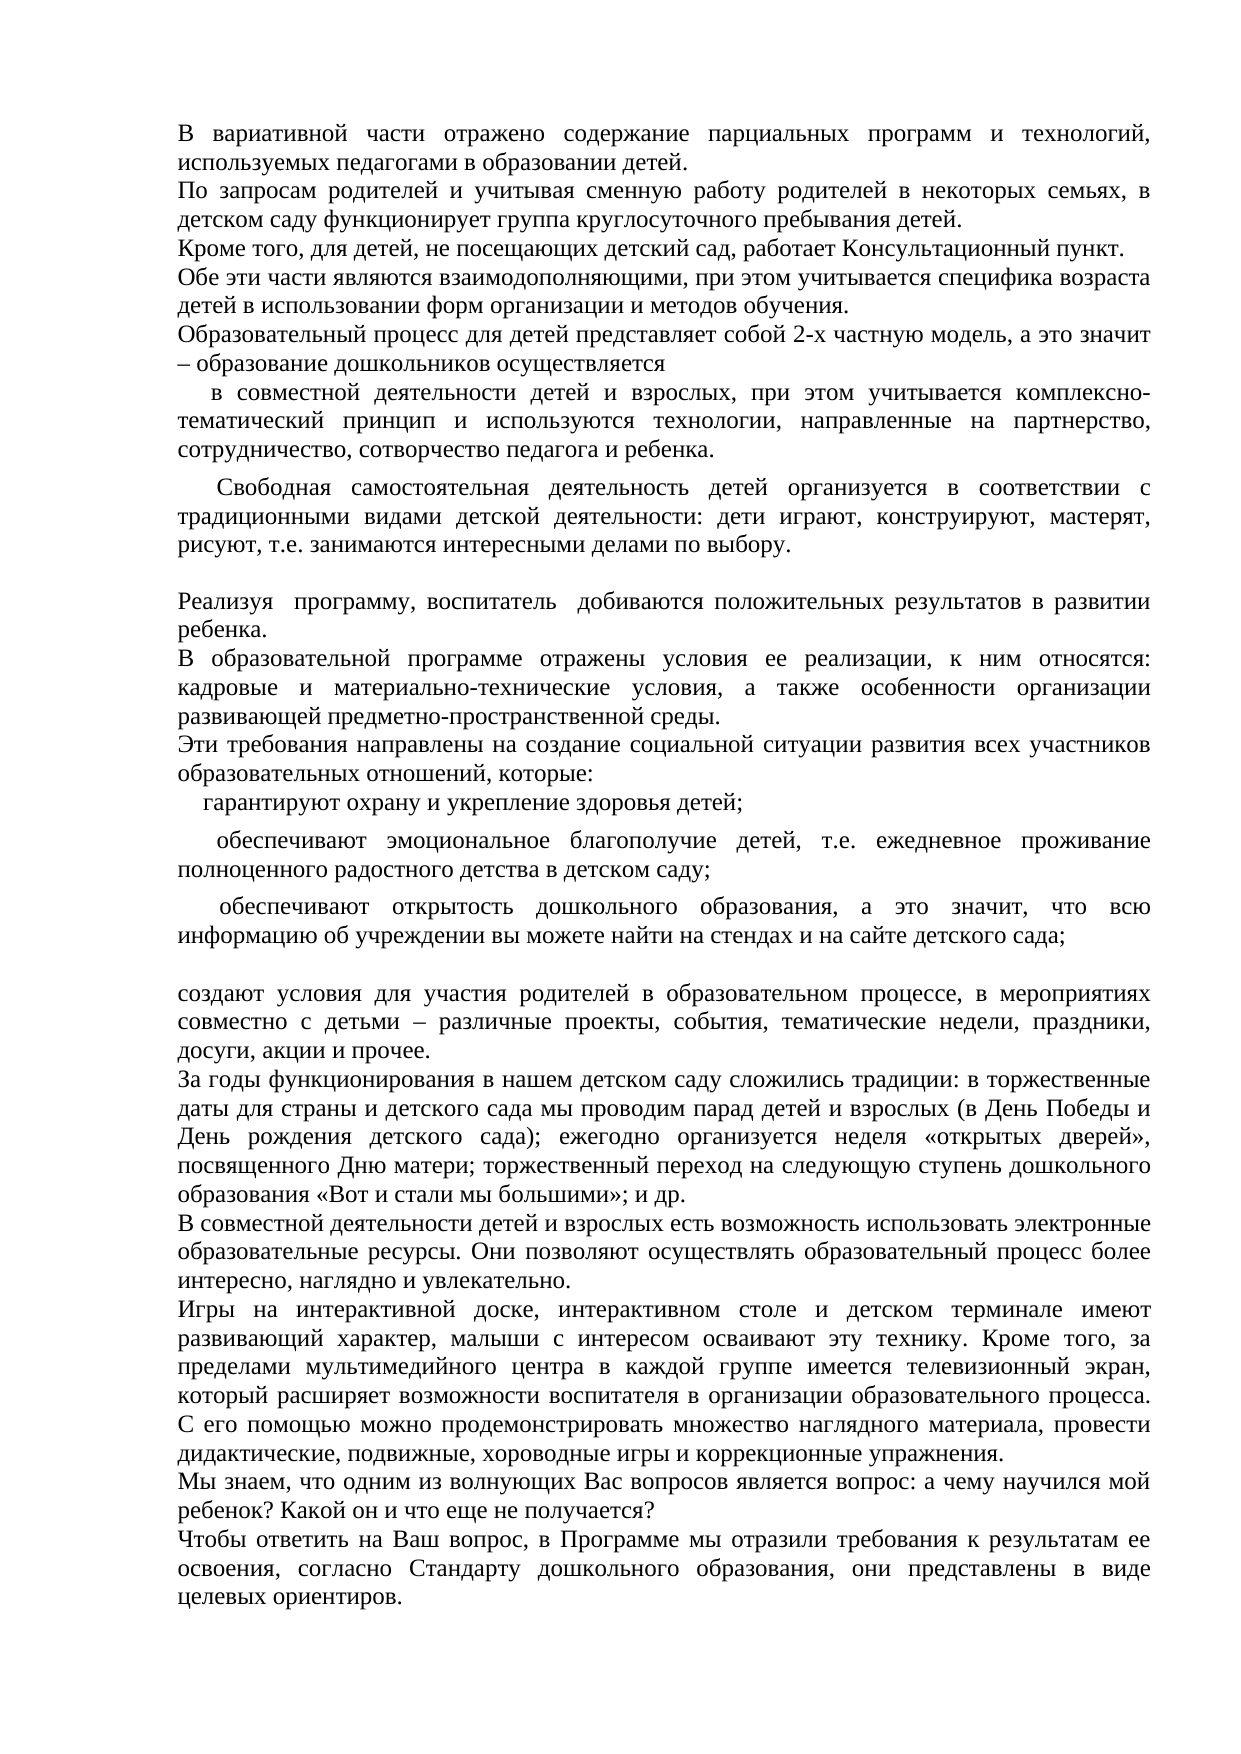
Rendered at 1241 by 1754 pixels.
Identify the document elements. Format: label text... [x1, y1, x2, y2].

text Игры на интерактивной доске, интерактивном столе и детском терминале имеют развивающий характер, малыши с интересом осваивают эту технику. Кроме того, за пределами мультимедийного центра в каждой группе имеется телевизионный экран, который расширяет возможности воспитателя в организации образовательного процесса. С его помощью можно продемонстрировать множество наглядного материала, провести дидактические, подвижные, хороводные игры и коррекционные упражнения. [177, 1294, 1152, 1466]
text Образовательный процесс для детей представляет собой 2-х частную модель, а это значит – образование дошкольников осуществляется [177, 319, 1152, 377]
text  в совместной деятельности детей и взрослых, при этом учитывается комплексно-тематический принцип и используются технологии, направленные на партнерство, сотрудничество, сотворчество педагога и ребенка. [177, 377, 1152, 463]
text Эти требования направлены на создание социальной ситуации развития всех участников образовательных отношений, которые: [177, 729, 1152, 787]
text  гарантируют охрану и укрепление здоровья детей; [177, 787, 1152, 816]
text В образовательной программе отражены условия ее реализации, к ним относятся: кадровые и материально-технические условия, а также особенности организации развивающей предметно-пространственной среды. [177, 643, 1152, 729]
text В вариативной части отражено содержание парциальных программ и технологий, используемых педагогами в образовании детей. [177, 118, 1152, 176]
text За годы функционирования в нашем детском саду сложились традиции: в торжественные даты для страны и детского сада мы проводим парад детей и взрослых (в День Победы и День рождения детского сада); ежегодно организуется неделя «открытых дверей», посвященного Дню матери; торжественный переход на следующую ступень дошкольного образования «Вот и стали мы большими»; и др. [177, 1064, 1152, 1208]
text создают условия для участия родителей в образовательном процессе, в мероприятиях совместно с детьми – различные проекты, события, тематические недели, праздники, досуги, акции и прочее. [177, 978, 1152, 1064]
text  обеспечивают открытость дошкольного образования, а это значит, что всю информацию об учреждении вы можете найти на стендах и на сайте детского сада; [177, 891, 1152, 949]
text Мы знаем, что одним из волнующих Вас вопросов является вопрос: а чему научился мой ребенок? Какой он и что еще не получается? [177, 1466, 1152, 1524]
text  Свободная самостоятельная деятельность детей организуется в соответствии с традиционными видами детской деятельности: дети играют, конструируют, мастерят, рисуют, т.е. занимаются интересными делами по выбору. [177, 472, 1152, 558]
text  обеспечивают эмоциональное благополучие детей, т.е. ежедневное проживание полноценного радостного детства в детском саду; [177, 825, 1152, 882]
text Чтобы ответить на Ваш вопрос, в Программе мы отразили требования к результатам ее освоения, согласно Стандарту дошкольного образования, они представлены в виде целевых ориентиров. [177, 1524, 1152, 1610]
text Реализуя программу, воспитатель добиваются положительных результатов в развитии ребенка. [177, 586, 1152, 643]
text Обе эти части являются взаимодополняющими, при этом учитывается специфика возраста детей в использовании форм организации и методов обучения. [177, 262, 1152, 319]
text В совместной деятельности детей и взрослых есть возможность использовать электронные образовательные ресурсы. Они позволяют осуществлять образовательный процесс более интересно, наглядно и увлекательно. [177, 1208, 1152, 1294]
text По запросам родителей и учитывая сменную работу родителей в некоторых семьях, в детском саду функционирует группа круглосуточного пребывания детей. [177, 176, 1152, 233]
text Кроме того, для детей, не посещающих детский сад, работает Консультационный пункт. [177, 233, 1152, 262]
